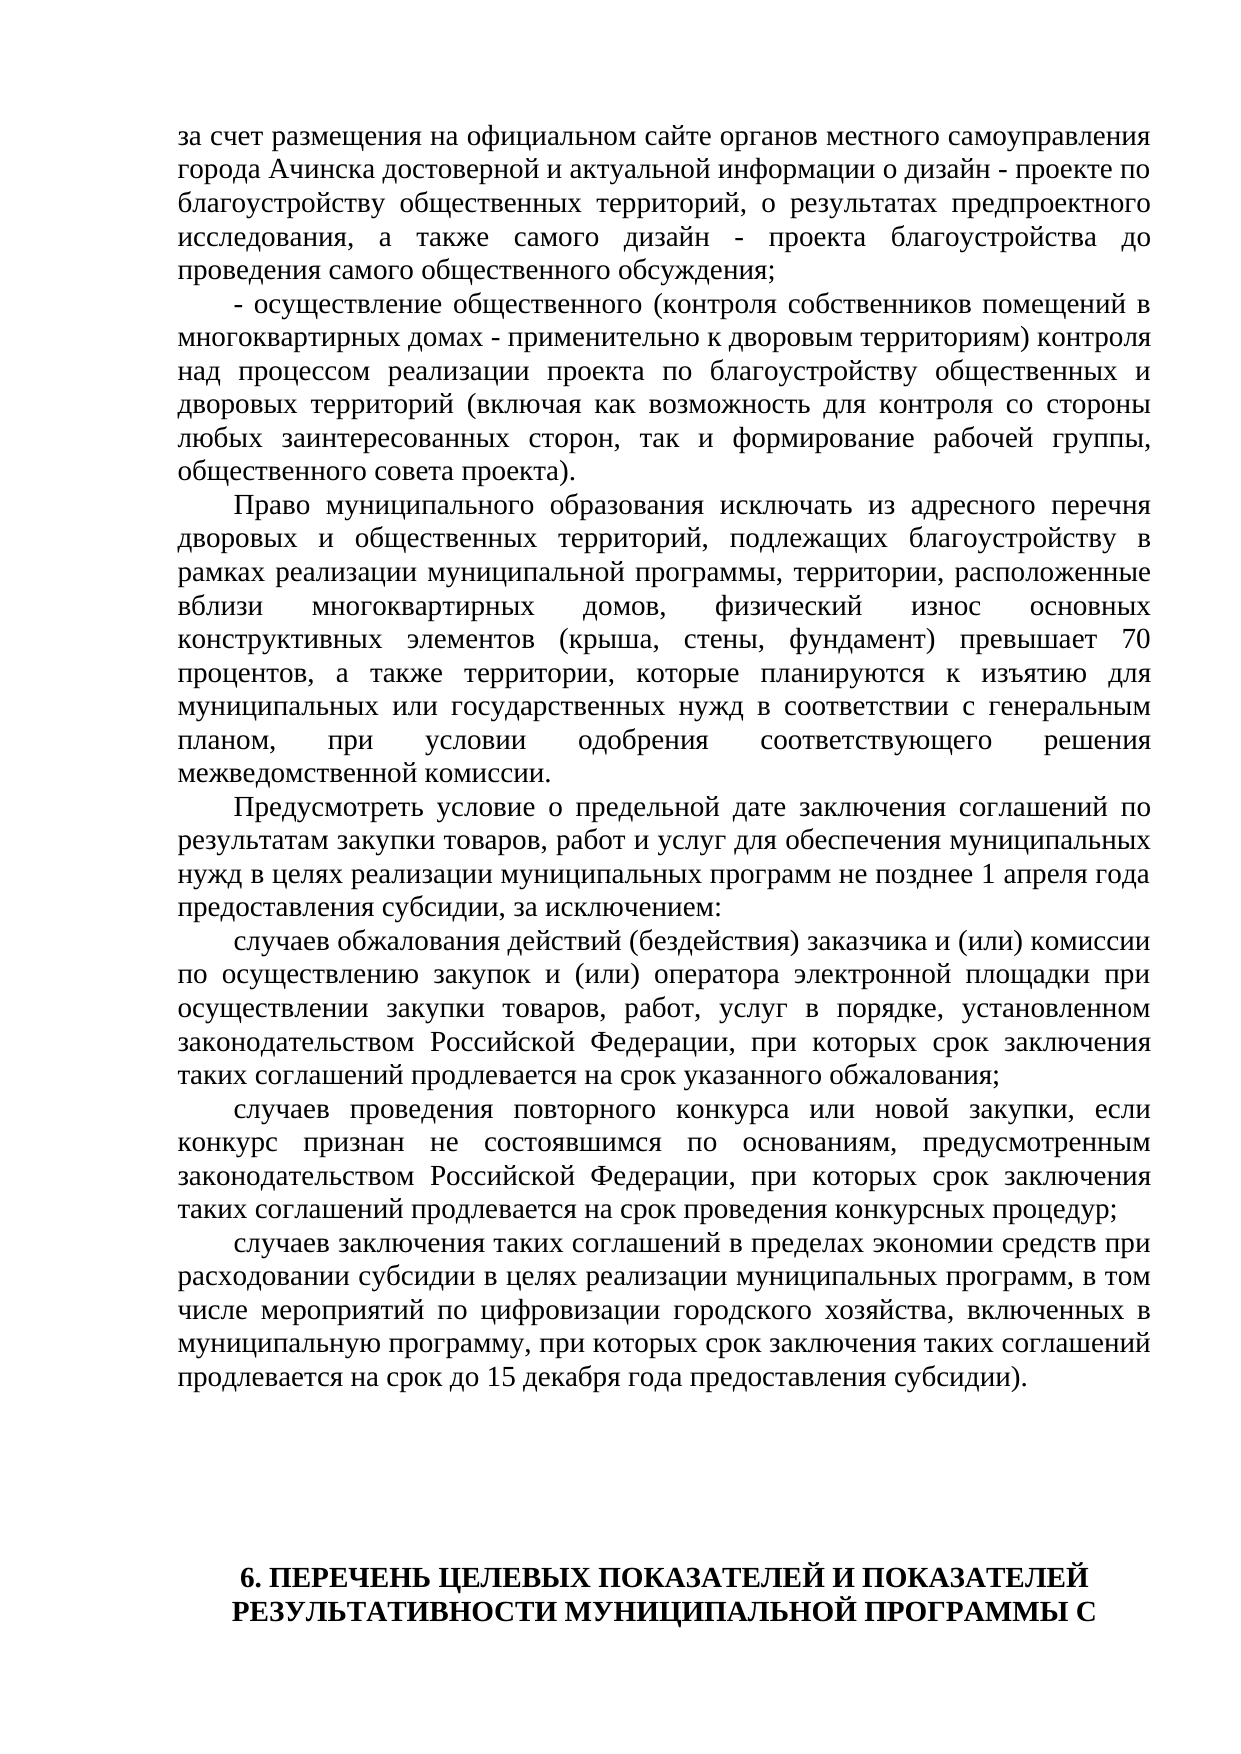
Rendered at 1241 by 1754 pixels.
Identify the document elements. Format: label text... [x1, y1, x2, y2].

text случаев проведения повторного конкурса или новой закупки, если конкурс признан не состоявшимся по основаниям, предусмотренным законодательством Российской Федерации, при которых срок заключения таких соглашений продлевается на срок проведения конкурсных процедур; [177, 1091, 1152, 1225]
text - осуществление общественного (контроля собственников помещений в многоквартирных домах - применительно к дворовым территориям) контроля над процессом реализации проекта по благоустройству общественных и дворовых территорий (включая как возможность для контроля со стороны любых заинтересованных сторон, так и формирование рабочей группы, общественного совета проекта). [177, 286, 1152, 487]
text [177, 118, 1152, 286]
title 6. ПЕРЕЧЕНЬ ЦЕЛЕВЫХ ПОКАЗАТЕЛЕЙ И ПОКАЗАТЕЛЕЙ [177, 1560, 1152, 1594]
text случаев заключения таких соглашений в пределах экономии средств при расходовании субсидии в целях реализации муниципальных программ, в том числе мероприятий по цифровизации городского хозяйства, включенных в муниципальную программу, при которых срок заключения таких соглашений продлевается на срок до 15 декабря года предоставления субсидии). [177, 1225, 1152, 1393]
text случаев обжалования действий (бездействия) заказчика и (или) комиссии по осуществлению закупок и (или) оператора электронной площадки при осуществлении закупки товаров, работ, услуг в порядке, установленном законодательством Российской Федерации, при которых срок заключения таких соглашений продлевается на срок указанного обжалования; [177, 923, 1152, 1091]
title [177, 1594, 1152, 1627]
text Предусмотреть условие о предельной дате заключения соглашений по результатам закупки товаров, работ и услуг для обеспечения муниципальных нужд в целях реализации муниципальных программ не позднее 1 апреля года предоставления субсидии, за исключением: [177, 789, 1152, 923]
text Право муниципального образования исключать из адресного перечня дворовых и общественных территорий, подлежащих благоустройству в рамках реализации муниципальной программы, территории, расположенные вблизи многоквартирных домов, физический износ основных конструктивных элементов (крыша, стены, фундамент) превышает 70 процентов, а также территории, которые планируются к изъятию для муниципальных или государственных нужд в соответствии с генеральным планом, при условии одобрения соответствующего решения межведомственной комиссии. [177, 487, 1152, 789]
